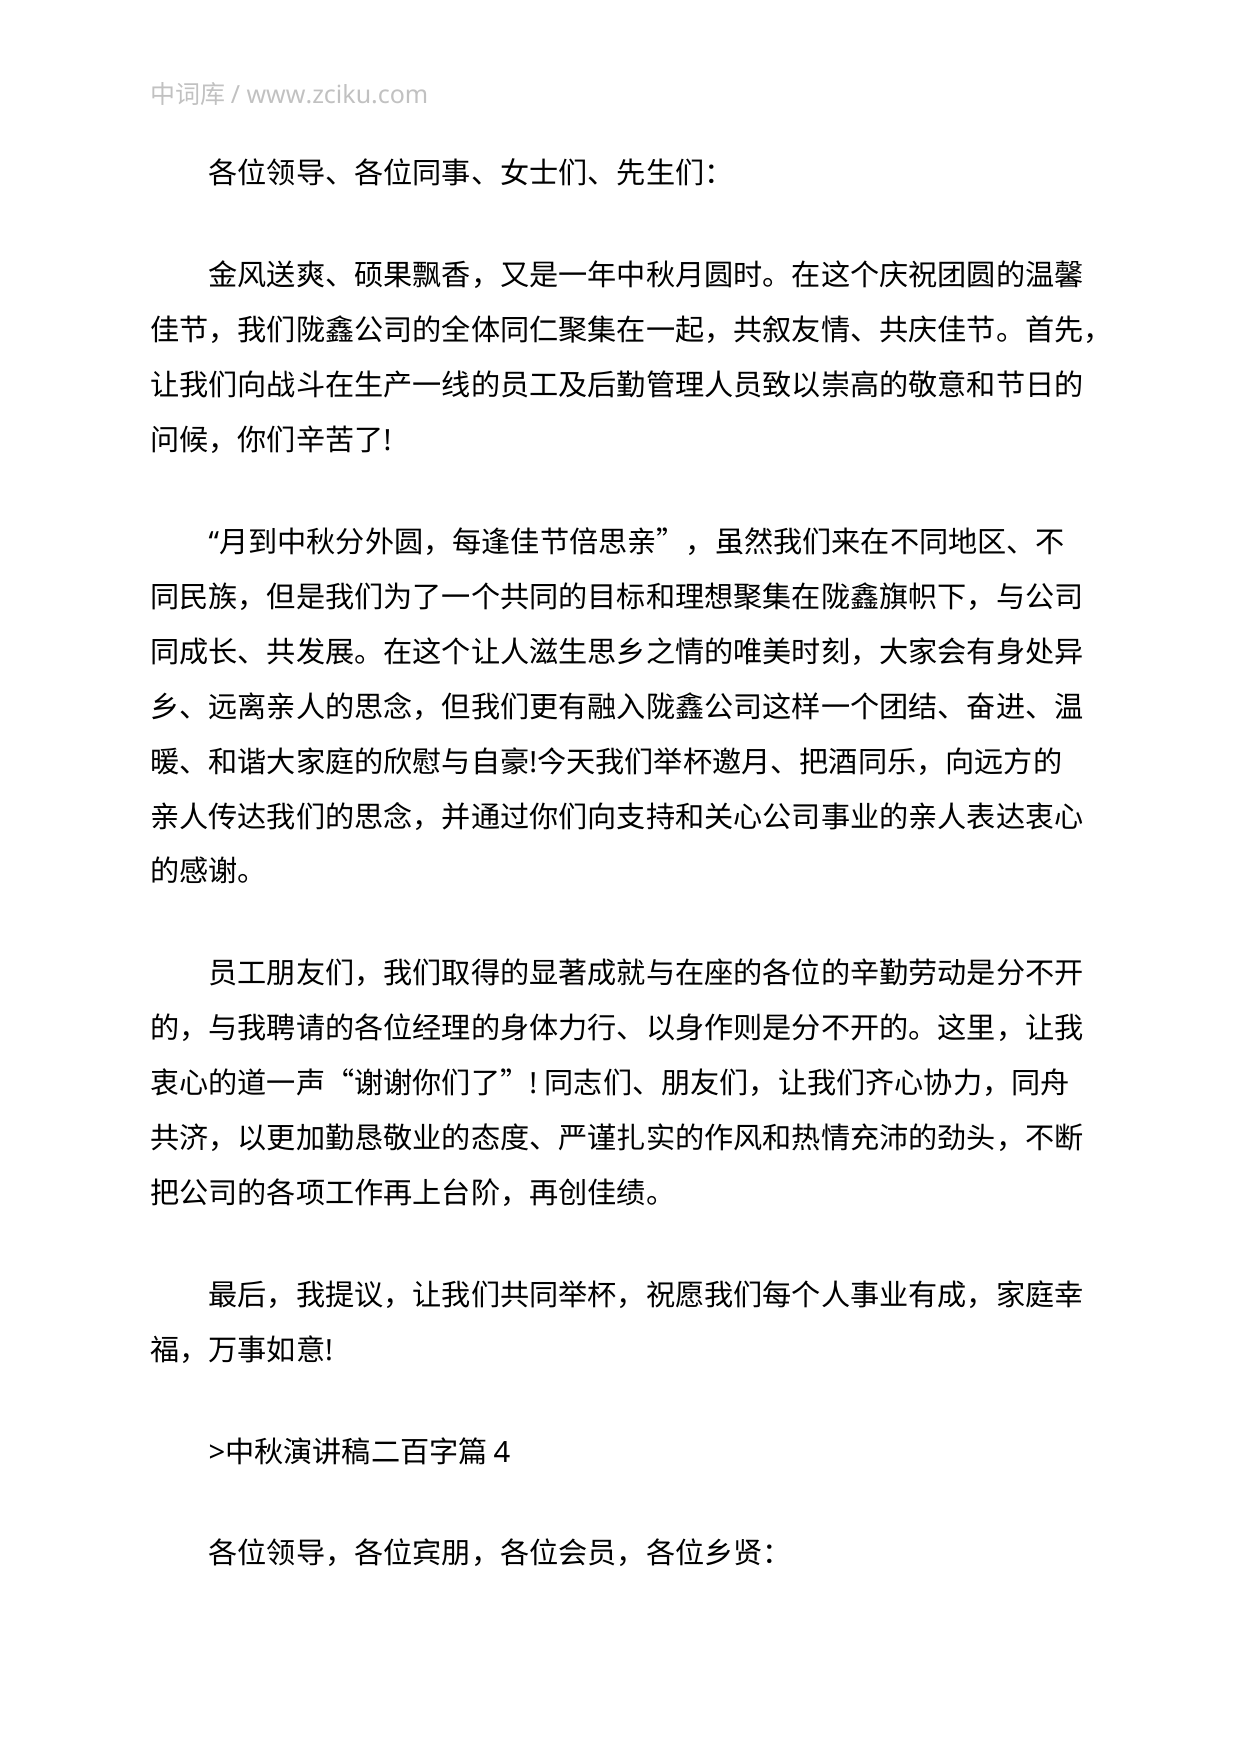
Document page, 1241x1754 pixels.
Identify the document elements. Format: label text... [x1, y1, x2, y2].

text 最后，我提议，让我们共同举杯，祝愿我们每个人事业有成，家庭幸福，万事如意! [150, 1271, 1090, 1368]
text 员工朋友们，我们取得的显著成就与在座的各位的辛勤劳动是分不开的，与我聘请的各位经理的身体力行、以身作则是分不开的。这里，让我衷心的道一声“谢谢你们了”! 同志们、朋友们，让我们齐心协力，同舟共济，以更加勤恳敬业的态度、严谨扎实的作风和热情充沛的劲头，不断把公司的各项工作再上台阶，再创佳绩。 [150, 950, 1090, 1212]
text 金风送爽、硕果飘香，又是一年中秋月圆时。在这个庆祝团圆的温馨佳节，我们陇鑫公司的全体同仁聚集在一起，共叙友情、共庆佳节。首先，让我们向战斗在生产一线的员工及后勤管理人员致以崇高的敬意和节日的问候，你们辛苦了! [150, 252, 1090, 459]
text 各位领导、各位同事、女士们、先生们： [150, 150, 1090, 192]
text 各位领导，各位宾朋，各位会员，各位乡贤： [150, 1530, 1090, 1572]
text >中秋演讲稿二百字篇4 [150, 1428, 1090, 1471]
text “月到中秋分外圆，每逢佳节倍思亲”，虽然我们来在不同地区、不同民族，但是我们为了一个共同的目标和理想聚集在陇鑫旗帜下，与公司同成长、共发展。在这个让人滋生思乡之情的唯美时刻，大家会有身处异乡、远离亲人的思念，但我们更有融入陇鑫公司这样一个团结、奋进、温暖、和谐大家庭的欣慰与自豪!今天我们举杯邀月、把酒同乐，向远方的亲人传达我们的思念，并通过你们向支持和关心公司事业的亲人表达衷心的感谢。 [150, 518, 1090, 890]
